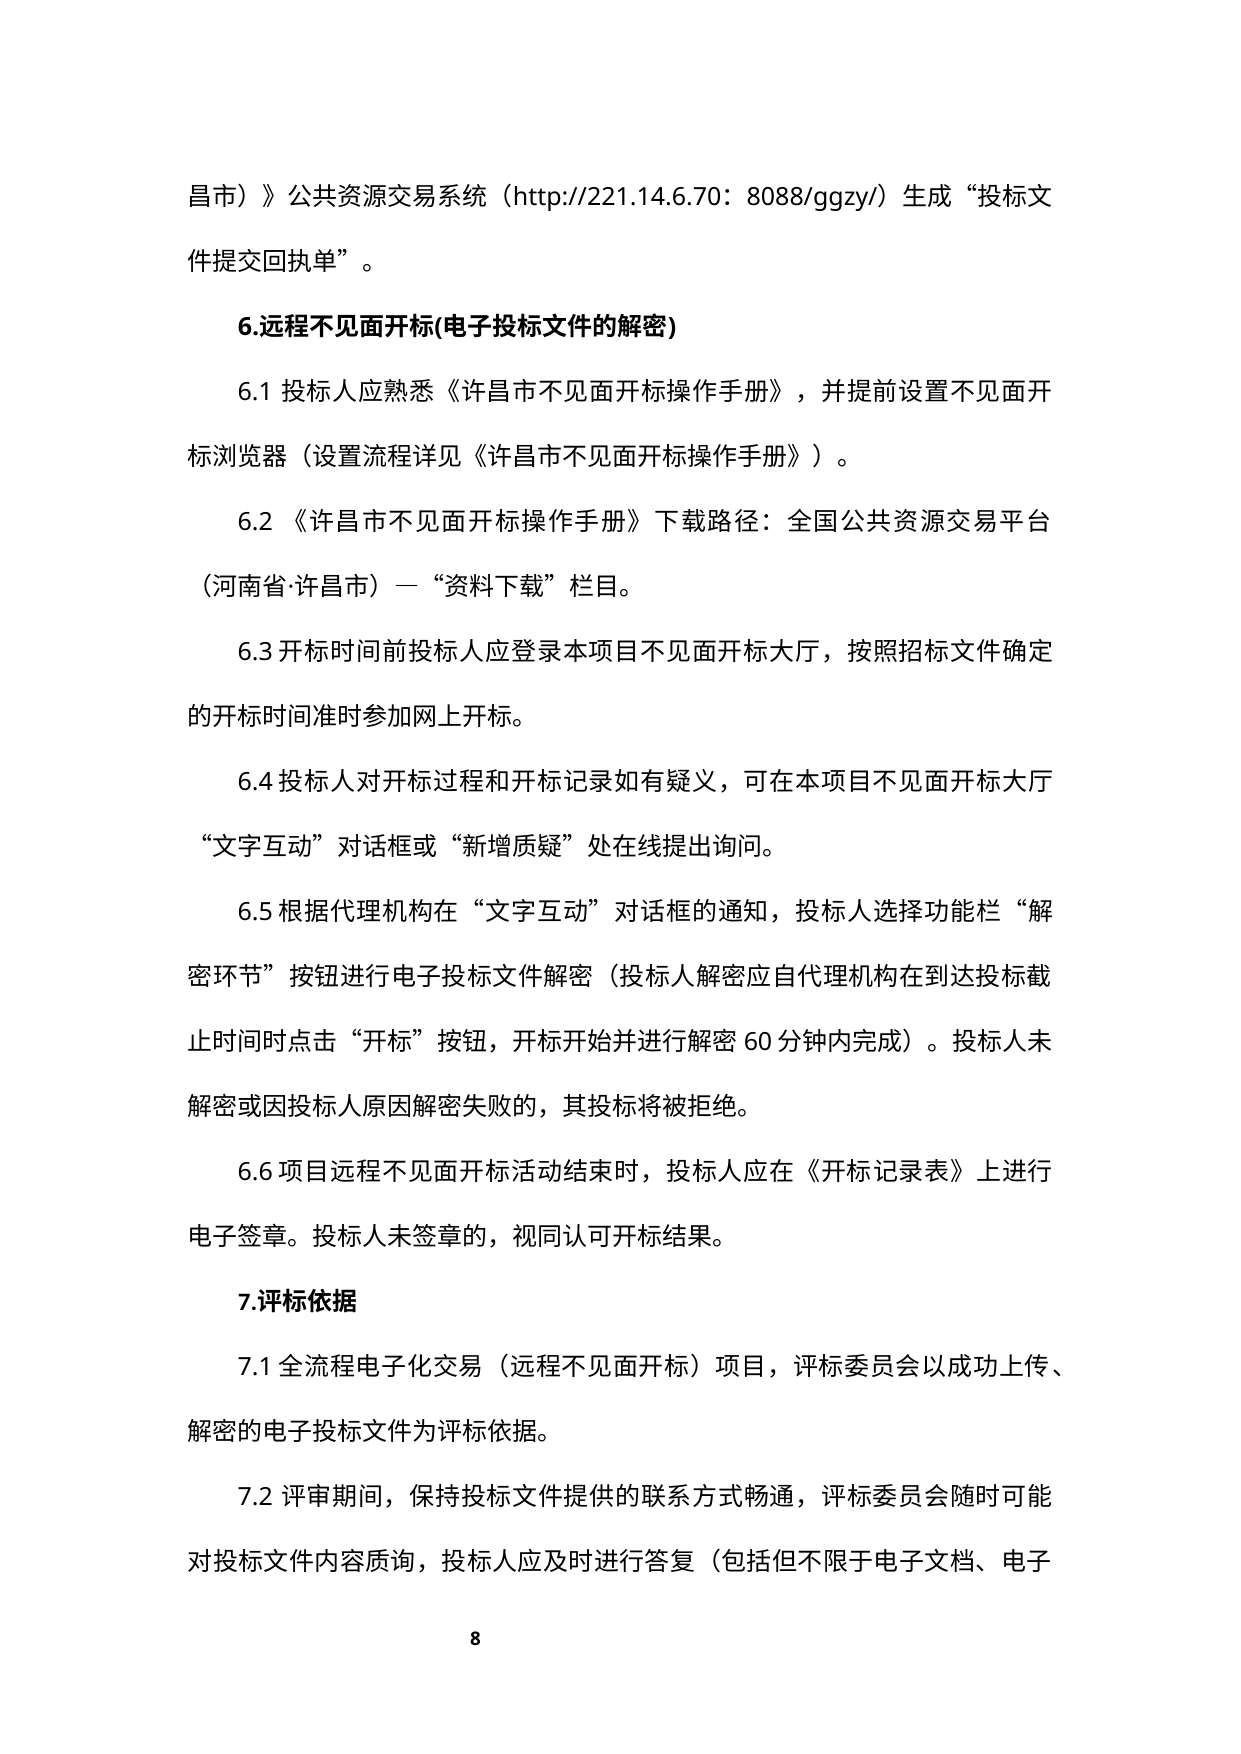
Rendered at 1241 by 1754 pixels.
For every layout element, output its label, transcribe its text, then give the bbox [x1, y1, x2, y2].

text 6.1 投标人应熟悉《许昌市不见面开标操作手册》，并提前设置不见面开标浏览器（设置流程详见《许昌市不见面开标操作手册》）。 [187, 357, 1053, 487]
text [187, 1462, 1053, 1592]
text 7.1全流程电子化交易（远程不见面开标）项目，评标委员会以成功上传、解密的电子投标文件为评标依据。 [187, 1332, 1053, 1462]
text 6.远程不见面开标(电子投标文件的解密) [187, 292, 1053, 357]
text 7.评标依据 [187, 1267, 1053, 1332]
text 6.2 《许昌市不见面开标操作手册》下载路径：全国公共资源交易平台（河南省·许昌市）—“资料下载”栏目。 [187, 487, 1053, 617]
text 6.4投标人对开标过程和开标记录如有疑义，可在本项目不见面开标大厅“文字互动”对话框或“新增质疑”处在线提出询问。 [187, 747, 1053, 877]
text 6.3开标时间前投标人应登录本项目不见面开标大厅，按照招标文件确定的开标时间准时参加网上开标。 [187, 617, 1053, 747]
text 6.5根据代理机构在“文字互动”对话框的通知，投标人选择功能栏“解密环节”按钮进行电子投标文件解密（投标人解密应自代理机构在到达投标截止时间时点击“开标”按钮，开标开始并进行解密60分钟内完成）。投标人未解密或因投标人原因解密失败的，其投标将被拒绝。 [187, 877, 1053, 1137]
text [187, 162, 1053, 292]
text 6.6项目远程不见面开标活动结束时，投标人应在《开标记录表》上进行电子签章。投标人未签章的，视同认可开标结果。 [187, 1137, 1053, 1267]
